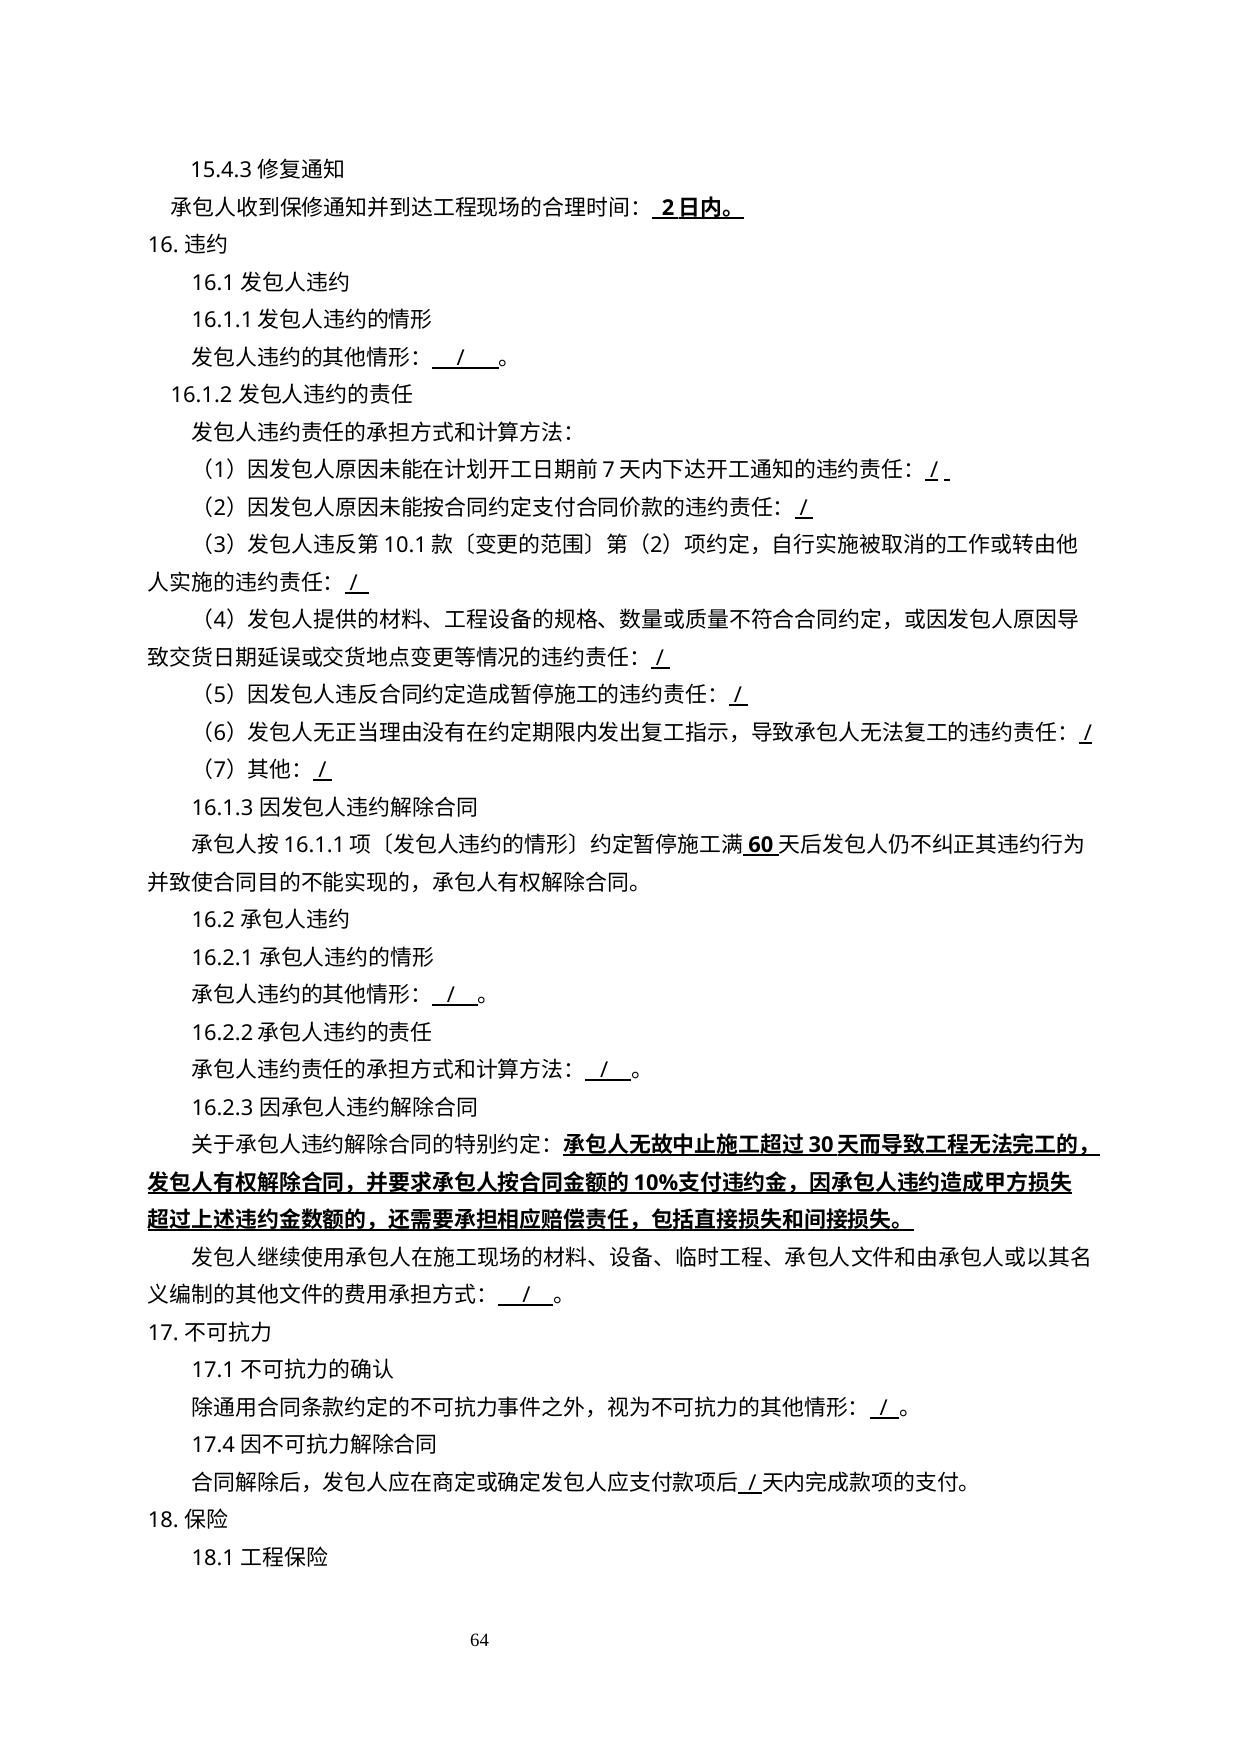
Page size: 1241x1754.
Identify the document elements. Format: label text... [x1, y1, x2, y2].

text 16.1.1发包人违约的情形 [148, 298, 1093, 335]
text 承包人收到保修通知并到达工程现场的合理时间： 2日内。 [148, 185, 1093, 223]
text 承包人违约责任的承担方式和计算方法： / 。 [191, 1048, 1093, 1085]
text （7）其他： / [148, 748, 1093, 785]
text （4）发包人提供的材料、工程设备的规格、数量或质量不符合合同约定，或因发包人原因导致交货日期延误或交货地点变更等情况的违约责任： / [148, 598, 1093, 673]
text 17.1 不可抗力的确认 [148, 1348, 1093, 1385]
text （6）发包人无正当理由没有在约定期限内发出复工指示，导致承包人无法复工的违约责任： / [148, 710, 1093, 748]
text 16.1.2 发包人违约的责任 [148, 373, 1093, 410]
text 发包人继续使用承包人在施工现场的材料、设备、临时工程、承包人文件和由承包人或以其名义编制的其他文件的费用承担方式： / 。 [148, 1235, 1093, 1310]
text 16.2.3 因承包人违约解除合同 [148, 1085, 1093, 1123]
text 16.2.1 承包人违约的情形 [148, 935, 1093, 973]
text 18. 保险 [148, 1498, 1093, 1535]
text 16.1.3 因发包人违约解除合同 [148, 785, 1093, 823]
text 发包人违约的其他情形： / 。 [148, 335, 1093, 373]
text 17.4 因不可抗力解除合同 [148, 1423, 1093, 1460]
text 17. 不可抗力 [148, 1310, 1093, 1348]
text 16.2.2承包人违约的责任 [148, 1010, 1093, 1048]
text 承包人违约的其他情形： / 。 [191, 973, 1093, 1010]
text （5）因发包人违反合同约定造成暂停施工的违约责任： / [148, 673, 1093, 710]
text 承包人按16.1.1项〔发包人违约的情形〕约定暂停施工满 60 天后发包人仍不纠正其违约行为并致使合同目的不能实现的，承包人有权解除合同。 [148, 823, 1093, 898]
text 除通用合同条款约定的不可抗力事件之外，视为不可抗力的其他情形： / 。 [148, 1385, 1093, 1423]
text （1）因发包人原因未能在计划开工日期前7天内下达开工通知的违约责任： / [148, 448, 1093, 485]
text （2）因发包人原因未能按合同约定支付合同价款的违约责任： / [148, 485, 1093, 523]
text 16.2 承包人违约 [148, 898, 1093, 935]
text 15.4.3 修复通知 [148, 148, 1093, 185]
text 16. 违约 [148, 223, 1093, 260]
text 18.1 工程保险 [148, 1535, 1093, 1573]
text （3）发包人违反第10.1款〔变更的范围〕第（2）项约定，自行实施被取消的工作或转由他人实施的违约责任： / [148, 523, 1093, 598]
text 16.1 发包人违约 [148, 260, 1093, 298]
text 合同解除后，发包人应在商定或确定发包人应支付款项后 / 天内完成款项的支付。 [148, 1460, 1093, 1498]
text 发包人违约责任的承担方式和计算方法： [148, 410, 1093, 448]
text 关于承包人违约解除合同的特别约定：承包人无故中止施工超过30天而导致工程无法完工的，发包人有权解除合同，并要求承包人按合同金额的10%支付违约金，因承包人违约造成甲方损失超过上述违约金数额的，还需要承担相应赔偿责任，包括直接损失和间接损失。 [148, 1123, 1093, 1235]
